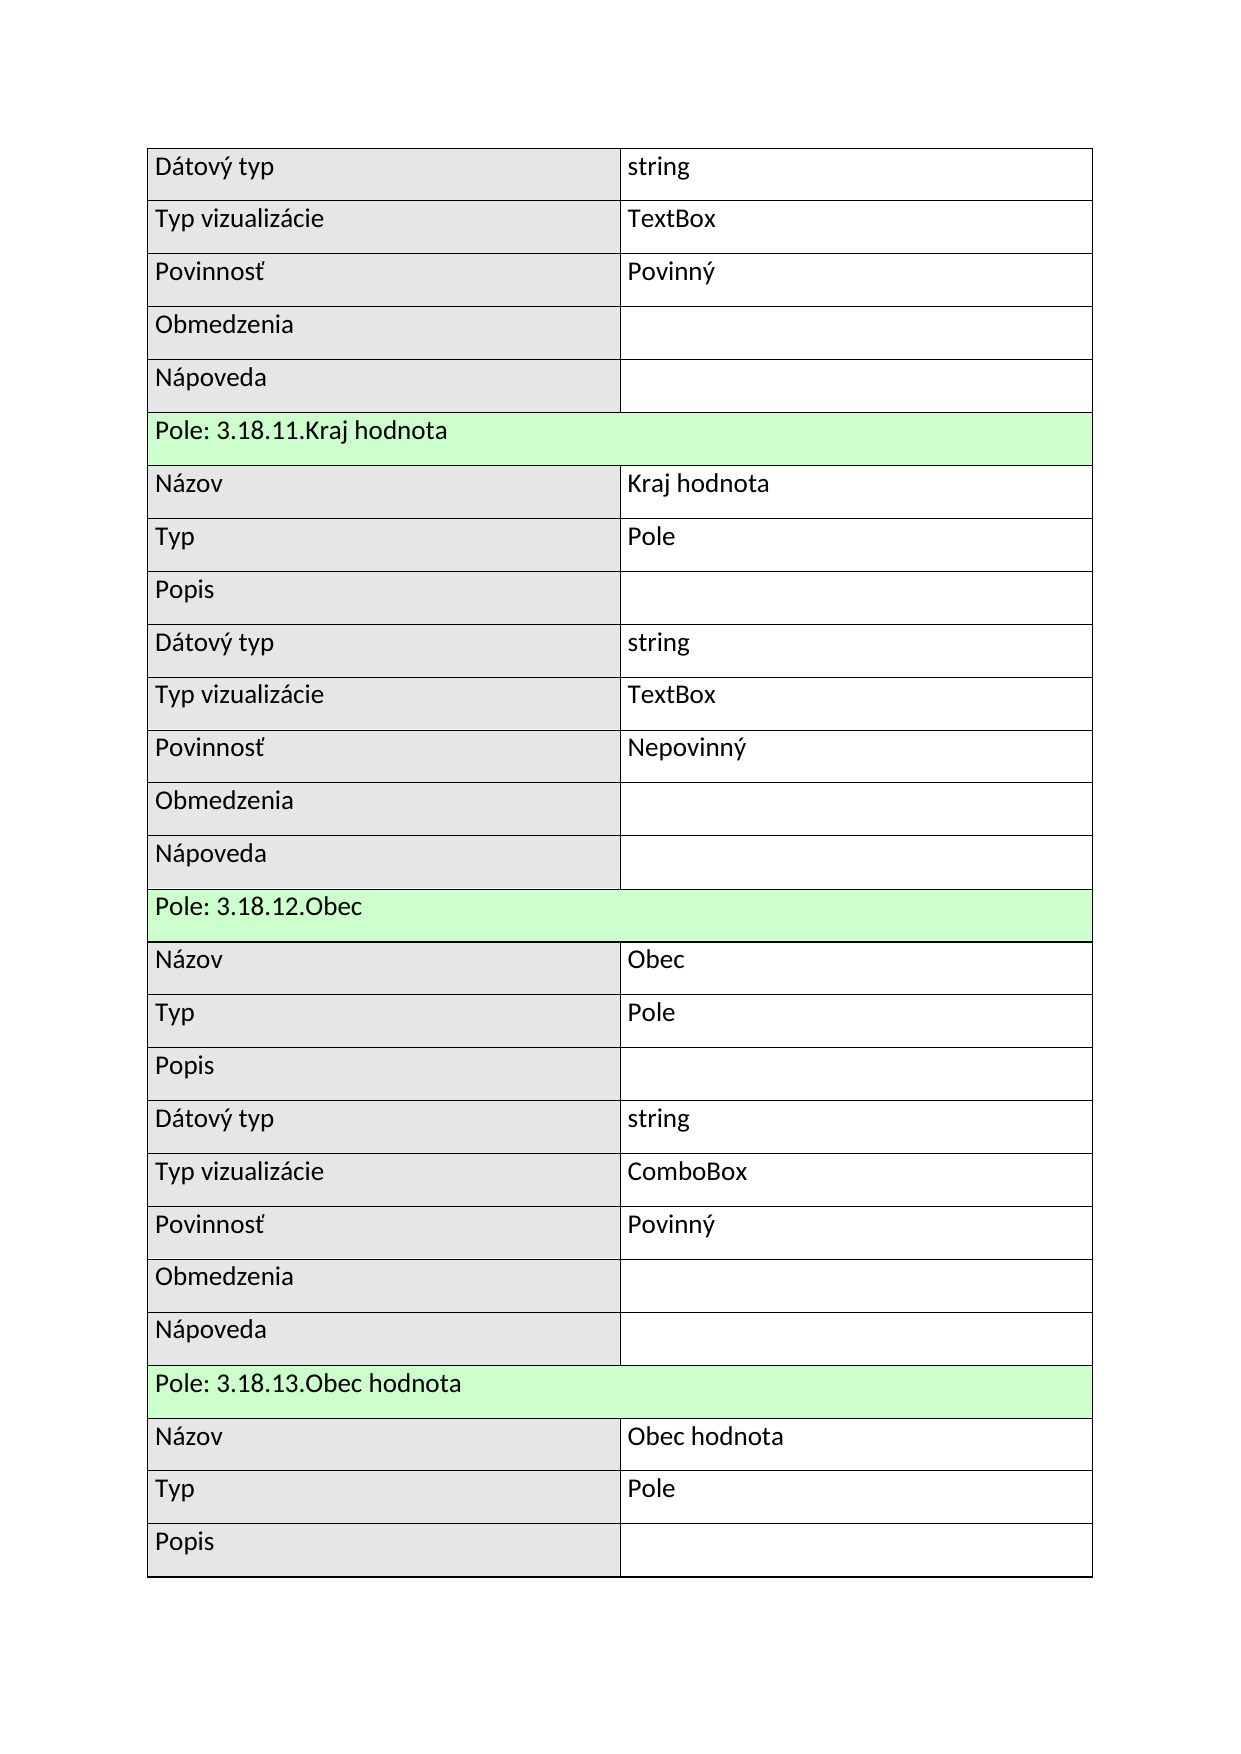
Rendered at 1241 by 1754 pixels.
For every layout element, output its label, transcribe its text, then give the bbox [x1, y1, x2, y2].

table_cell [621, 307, 1092, 359]
table_cell [621, 1048, 1092, 1100]
table_cell [621, 360, 1092, 412]
table_cell Pole [621, 519, 1092, 571]
table_cell Typ vizualizácie [148, 201, 620, 253]
table_cell string [621, 625, 1092, 677]
table_cell TextBox [621, 678, 1092, 729]
table_cell Obec hodnota [621, 1419, 1092, 1470]
table_cell Dátový typ [148, 1101, 620, 1153]
table_cell Nepovinný [621, 731, 1092, 782]
table_cell Obmedzenia [148, 783, 620, 835]
table_cell [621, 572, 1092, 624]
table_cell ComboBox [621, 1154, 1092, 1206]
table_cell string [621, 1101, 1092, 1153]
table_cell string [621, 149, 1092, 200]
table_cell Obmedzenia [148, 1260, 620, 1312]
table_cell Pole [621, 995, 1092, 1047]
table_cell Popis [148, 572, 620, 624]
table_cell Nápoveda [148, 836, 620, 888]
table_cell Povinný [621, 1207, 1092, 1258]
table_cell Povinný [621, 254, 1092, 306]
table_cell Pole: 3.18.11.Kraj hodnota [148, 413, 1092, 465]
table_cell Typ vizualizácie [148, 678, 620, 729]
table_cell Dátový typ [148, 625, 620, 677]
table_cell Povinnosť [148, 1207, 620, 1258]
table_cell Typ [148, 1471, 620, 1523]
table_cell Typ [148, 995, 620, 1047]
table_cell [621, 1260, 1092, 1312]
table_cell [621, 1313, 1092, 1365]
table_cell Názov [148, 1419, 620, 1470]
table_cell Obec [621, 943, 1092, 994]
table_cell Popis [148, 1048, 620, 1100]
table_cell Obmedzenia [148, 307, 620, 359]
table_cell [621, 836, 1092, 888]
table_cell Pole: 3.18.13.Obec hodnota [148, 1366, 1092, 1418]
table_cell Kraj hodnota [621, 466, 1092, 518]
table_cell TextBox [621, 201, 1092, 253]
table_cell Povinnosť [148, 254, 620, 306]
table_cell Typ [148, 519, 620, 571]
table_cell Dátový typ [148, 149, 620, 200]
table_cell Nápoveda [148, 360, 620, 412]
table_cell Názov [148, 466, 620, 518]
table_cell [621, 1524, 1092, 1576]
table_cell Povinnosť [148, 731, 620, 782]
table_cell Nápoveda [148, 1313, 620, 1365]
table_cell Typ vizualizácie [148, 1154, 620, 1206]
table_cell Názov [148, 943, 620, 994]
table_cell Pole [621, 1471, 1092, 1523]
table_cell Pole: 3.18.12.Obec [148, 890, 1092, 941]
table_cell [621, 783, 1092, 835]
table_cell Popis [148, 1524, 620, 1576]
